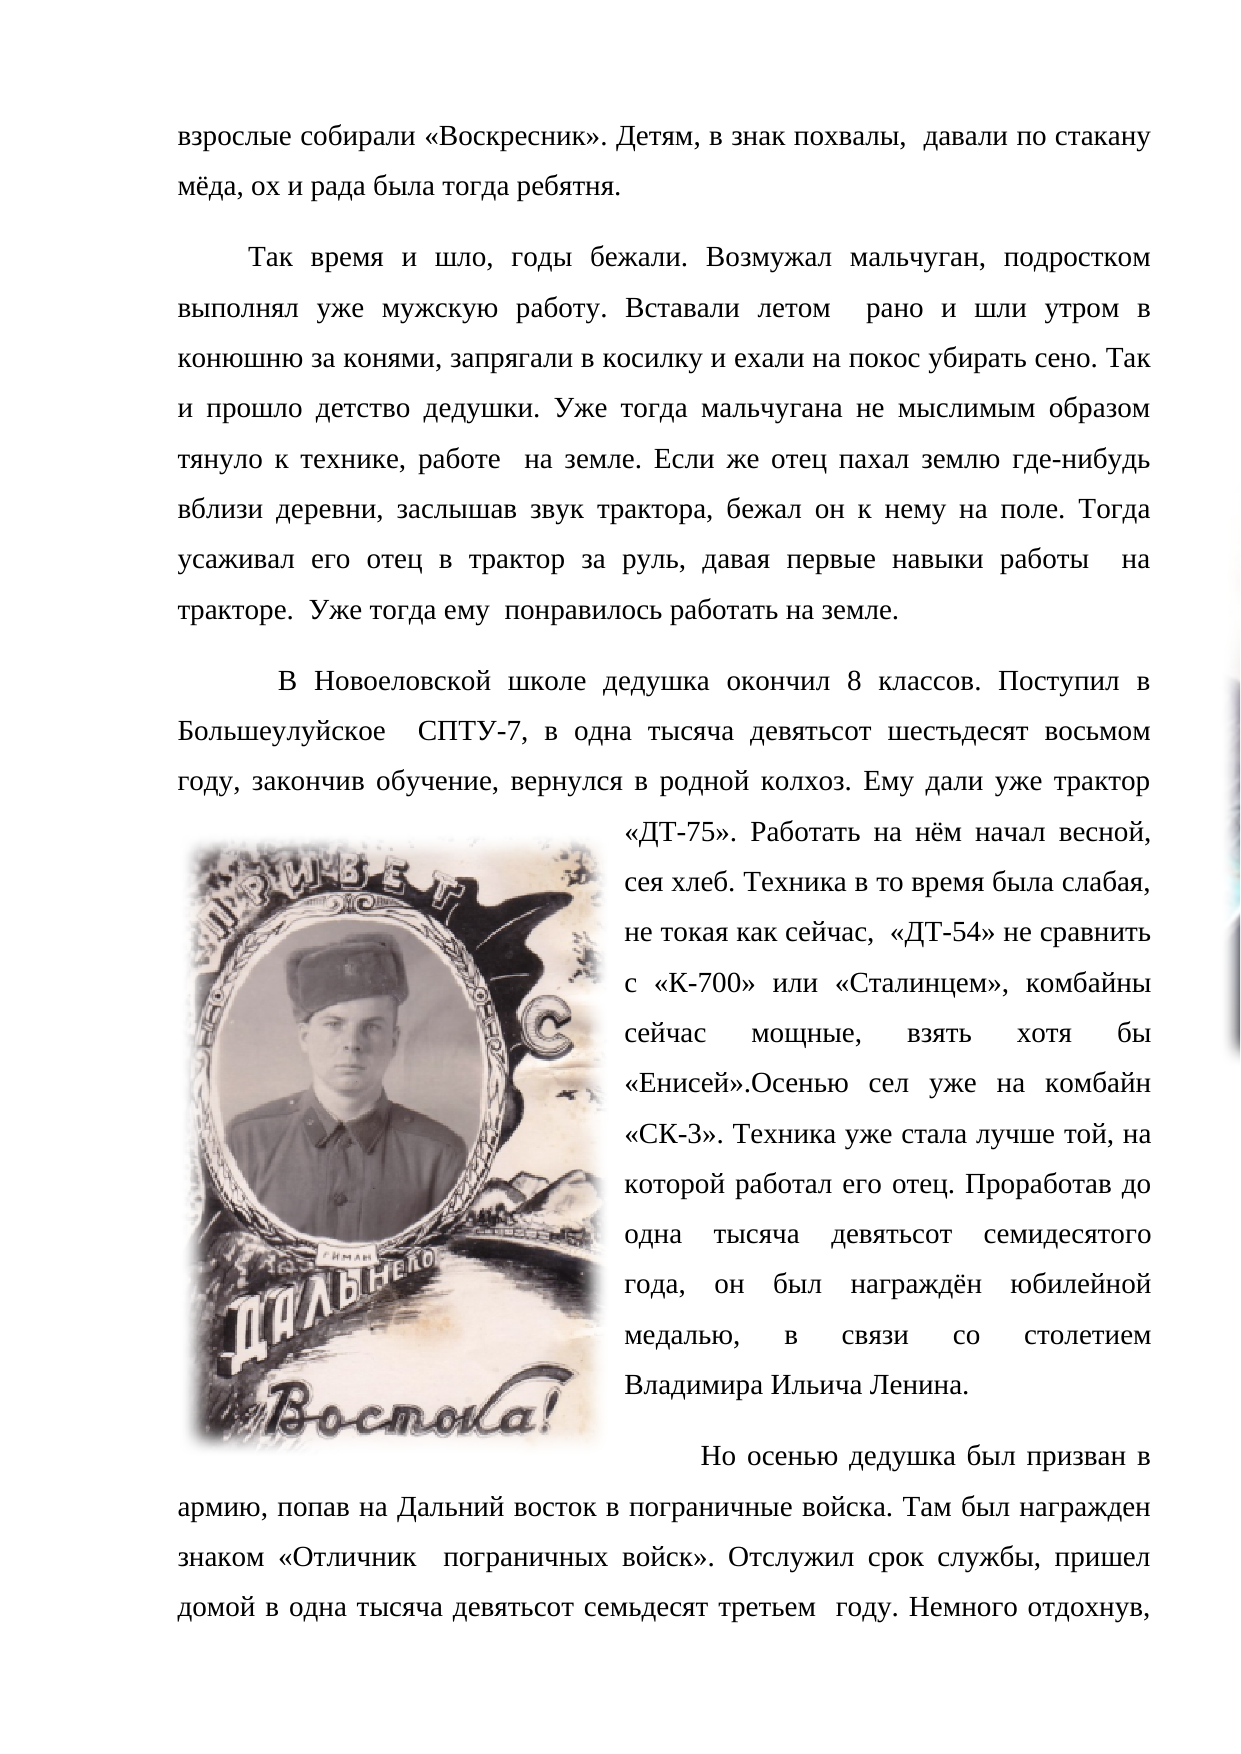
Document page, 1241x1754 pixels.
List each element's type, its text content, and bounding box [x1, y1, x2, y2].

text В Новоеловской школе дедушка окончил 8 классов. Поступил в Большеулуйское СПТУ-7, в одна тысяча девятьсот шестьдесят восьмом году, закончив обучение, вернулся в родной колхоз. Ему дали уже трактор «ДТ-75». Работать на нём начал весной, сея хлеб. Техника в то время была слабая, не токая как сейчас, «ДТ-54» не сравнить с «К-700» или «Сталинцем», комбайны сейчас мощные, взять хотя бы «Енисей».Осенью сел уже на комбайн «СК-3». Техника уже стала лучше той, на которой работал его отец. Проработав до одна тысяча девятьсот семидесятого года, он был награждён юбилейной медалью, в связи со столетием Владимира Ильича Ленина. [177, 663, 1152, 1401]
text Так время и шло, годы бежали. Возмужал мальчуган, подростком выполнял уже мужскую работу. Вставали летом рано и шли утром в конюшню за конями, запрягали в косилку и ехали на покос убирать сено. Так и прошло детство дедушки. Уже тогда мальчугана не мыслимым образом тянуло к технике, работе на земле. Если же отец пахал землю где-нибудь вблизи деревни, заслышав звук трактора, бежал он к нему на поле. Тогда усаживал его отец в трактор за руль, давая первые навыки работы на тракторе. Уже тогда ему понравилось работать на земле. [177, 239, 1152, 625]
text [177, 1438, 1152, 1623]
picture [210, 1401, 580, 1427]
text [177, 118, 1152, 202]
